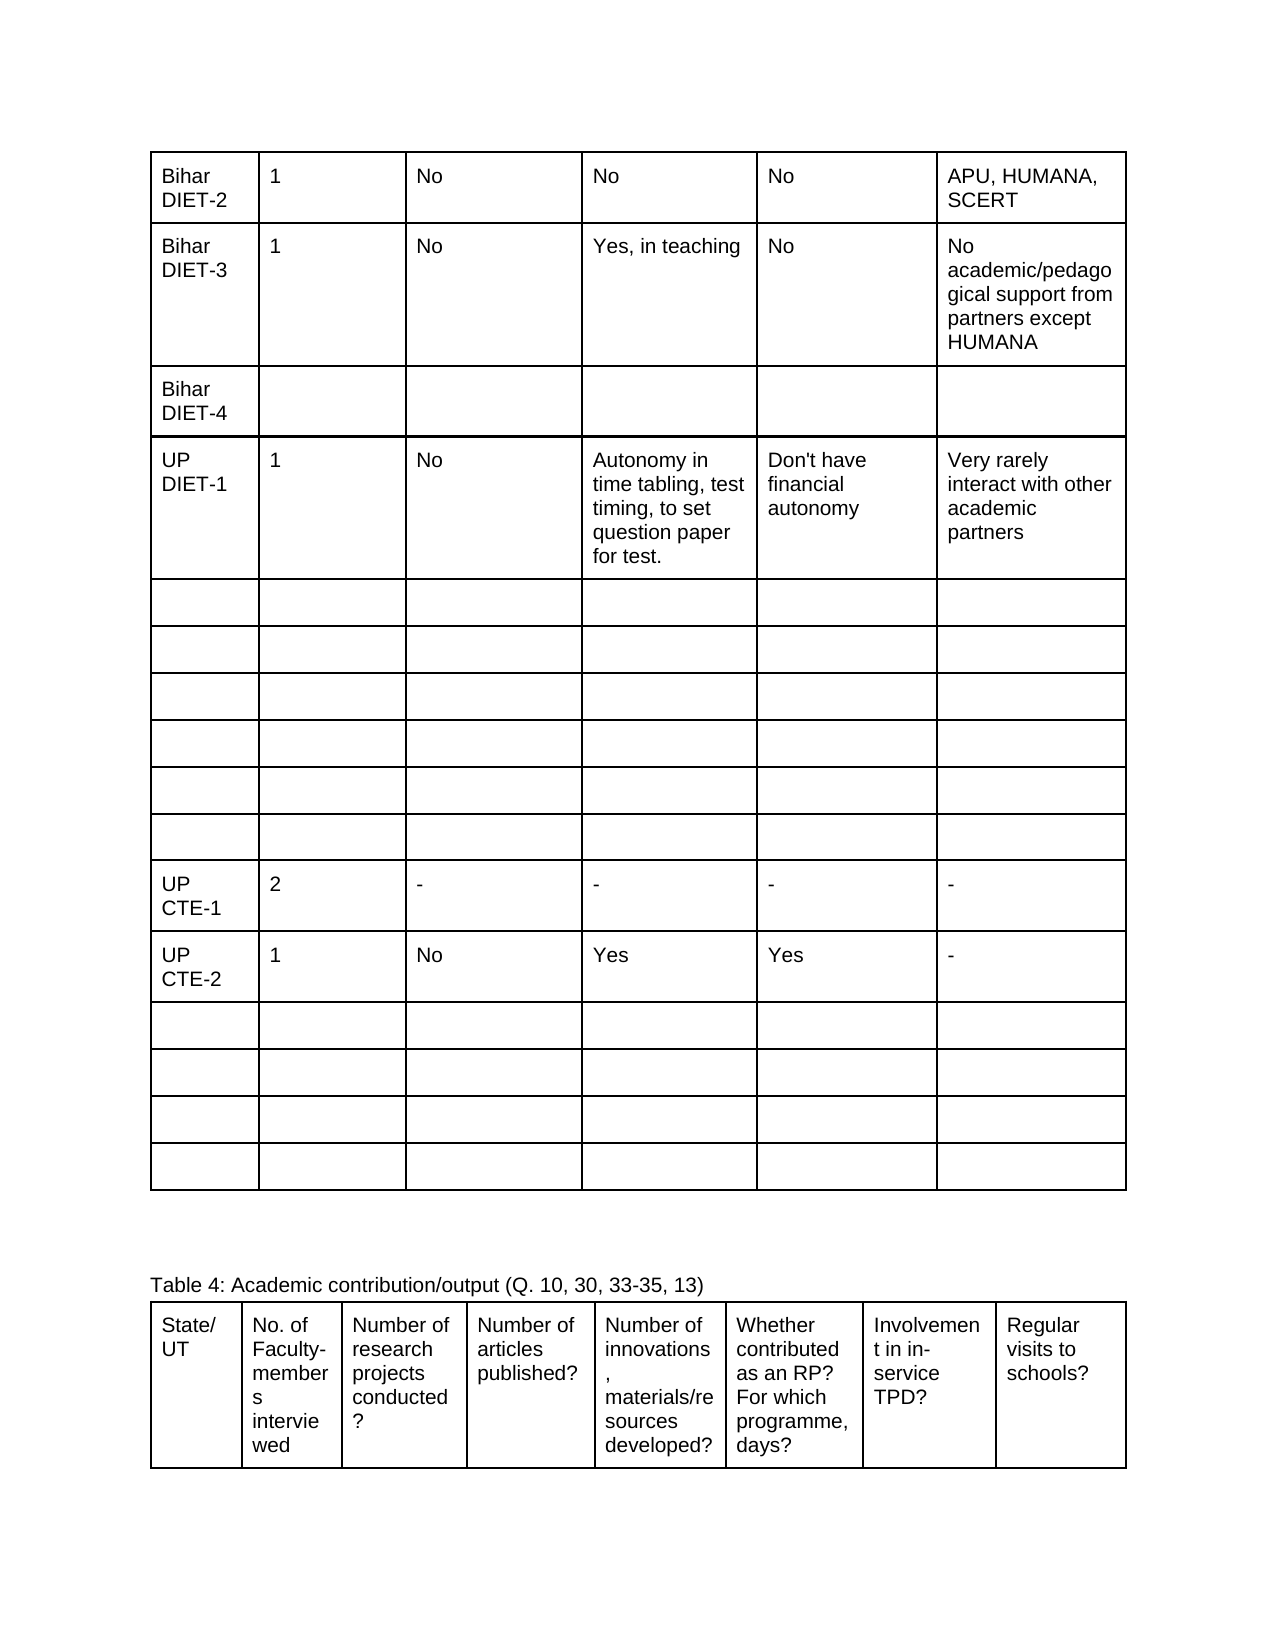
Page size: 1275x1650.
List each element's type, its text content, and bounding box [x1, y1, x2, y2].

table_cell [583, 1144, 756, 1188]
table_header No. of Faculty-members interviewed [243, 1303, 341, 1467]
table_cell [938, 721, 1125, 766]
table_cell [758, 1003, 936, 1048]
table_header Number of research projects conducted? [343, 1303, 466, 1467]
table_cell [407, 1050, 581, 1095]
table_cell [758, 367, 936, 435]
table_cell [938, 1144, 1125, 1188]
table_cell UP CTE-1 [152, 861, 258, 930]
table_cell [758, 1144, 936, 1188]
table_cell No [407, 438, 581, 578]
table_cell Yes, in teaching [583, 224, 756, 364]
table_cell [758, 580, 936, 625]
table_cell [407, 674, 581, 719]
table_cell [583, 580, 756, 625]
table_cell [758, 721, 936, 766]
table_cell [260, 580, 405, 625]
table_cell [260, 1144, 405, 1188]
table_cell 1 [260, 224, 405, 364]
table_cell [260, 1097, 405, 1142]
table_cell UP DIET-1 [152, 438, 258, 578]
table_cell Bihar DIET-2 [152, 153, 258, 222]
table_cell [260, 1003, 405, 1048]
table_cell Very rarely interact with other academic partners [938, 438, 1125, 578]
table_cell [583, 1050, 756, 1095]
table_cell [260, 815, 405, 859]
table_cell No [758, 224, 936, 364]
table_cell [152, 815, 258, 859]
table_cell [583, 768, 756, 812]
table_cell Don't have financial autonomy [758, 438, 936, 578]
table_cell [260, 721, 405, 766]
table_cell [938, 1003, 1125, 1048]
table_cell [583, 627, 756, 672]
table_cell [583, 674, 756, 719]
table_cell [260, 674, 405, 719]
table_cell [938, 627, 1125, 672]
table_cell [260, 768, 405, 812]
table_cell [152, 768, 258, 812]
table_cell [152, 580, 258, 625]
table_header State/UT [152, 1303, 241, 1467]
table_cell [583, 1003, 756, 1048]
table_cell No [407, 224, 581, 364]
table_cell No [407, 153, 581, 222]
table_cell Bihar DIET-3 [152, 224, 258, 364]
table_cell 1 [260, 153, 405, 222]
table_header Involvement in in-service TPD? [864, 1303, 995, 1467]
table_cell [407, 627, 581, 672]
table_cell No [758, 153, 936, 222]
table_cell Yes [758, 932, 936, 1001]
table_header Number of innovations, materials/resources developed? [596, 1303, 725, 1467]
table_cell [260, 1050, 405, 1095]
table_cell No academic/pedagogical support from partners except HUMANA [938, 224, 1125, 364]
table_cell [260, 627, 405, 672]
table_cell [152, 721, 258, 766]
table_cell [260, 367, 405, 435]
table_cell [938, 768, 1125, 812]
table_cell [407, 768, 581, 812]
table_cell [758, 815, 936, 859]
table_cell [407, 1144, 581, 1188]
table_cell [152, 627, 258, 672]
table_cell - [583, 861, 756, 930]
text Table 4: Academic contribution/output (Q. 10, 30, 33-35, 13) [150, 1273, 1125, 1297]
table_cell [938, 1097, 1125, 1142]
table_cell [583, 721, 756, 766]
table_cell Yes [583, 932, 756, 1001]
table_header Regular visits to schools? [997, 1303, 1125, 1467]
table_header Whether contributed as an RP? For which programme, days? [727, 1303, 862, 1467]
table_cell [407, 721, 581, 766]
table_cell UP CTE-2 [152, 932, 258, 1001]
table_cell - [938, 932, 1125, 1001]
table_cell [938, 674, 1125, 719]
table_cell [407, 1003, 581, 1048]
table_cell [583, 1097, 756, 1142]
table_cell No [407, 932, 581, 1001]
table_cell [938, 1050, 1125, 1095]
table_cell [583, 815, 756, 859]
table_cell [152, 674, 258, 719]
table_cell [938, 367, 1125, 435]
table_cell [152, 1144, 258, 1188]
table_cell Bihar DIET-4 [152, 367, 258, 435]
table_cell APU, HUMANA, SCERT [938, 153, 1125, 222]
table_cell [938, 815, 1125, 859]
table_cell [407, 815, 581, 859]
table_cell - [407, 861, 581, 930]
table_cell No [583, 153, 756, 222]
table_cell [407, 367, 581, 435]
table_cell [758, 768, 936, 812]
table_cell 1 [260, 932, 405, 1001]
table_cell [152, 1097, 258, 1142]
table_cell [407, 1097, 581, 1142]
table_cell [938, 580, 1125, 625]
table_cell [583, 367, 756, 435]
table_cell [152, 1050, 258, 1095]
table_header Number of articles published? [468, 1303, 594, 1467]
table_cell [152, 1003, 258, 1048]
table_cell [758, 627, 936, 672]
table_cell - [938, 861, 1125, 930]
table_cell 1 [260, 438, 405, 578]
table_cell 2 [260, 861, 405, 930]
table_cell - [758, 861, 936, 930]
table_cell [758, 1097, 936, 1142]
table_cell Autonomy in time tabling, test timing, to set question paper for test. [583, 438, 756, 578]
table_cell [758, 1050, 936, 1095]
table_cell [758, 674, 936, 719]
table_cell [407, 580, 581, 625]
